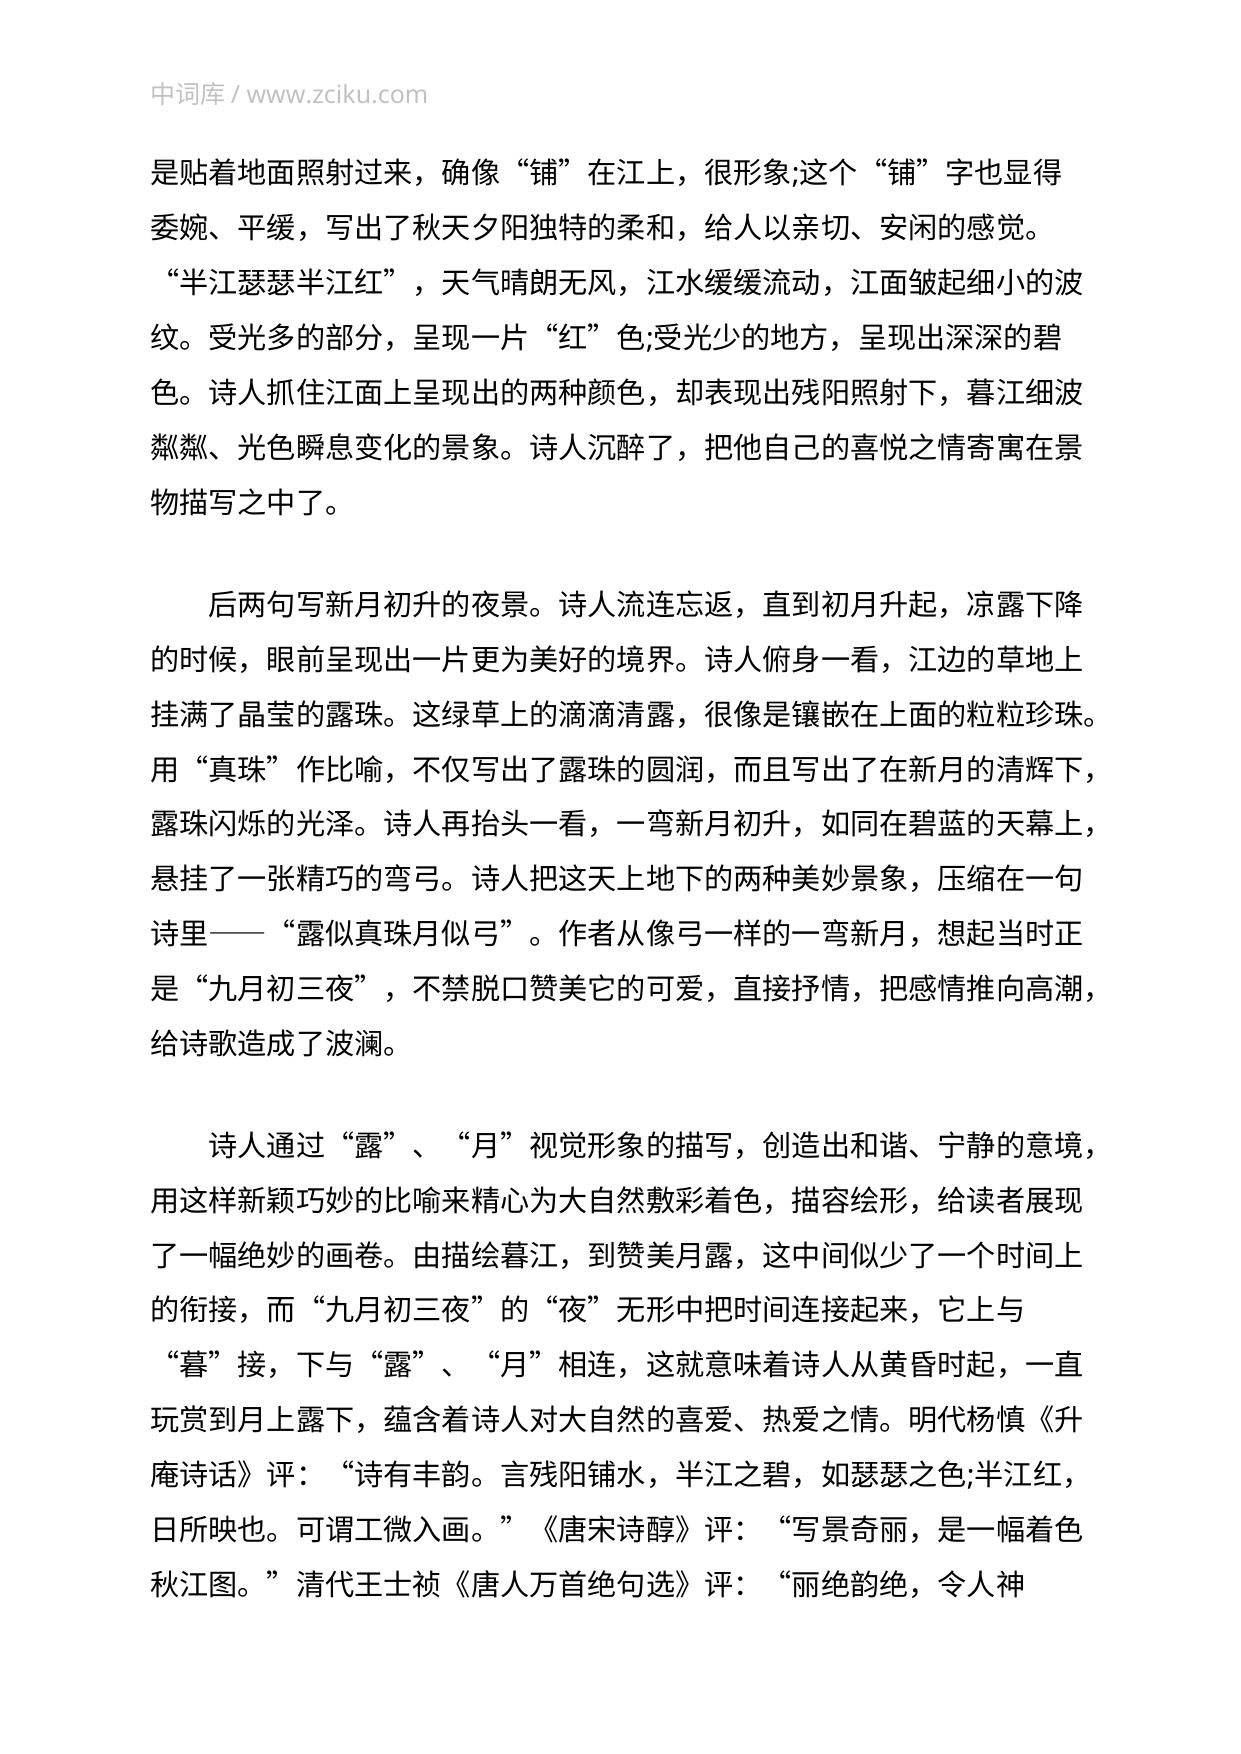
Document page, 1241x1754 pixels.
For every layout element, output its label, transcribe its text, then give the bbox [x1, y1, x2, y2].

text 后两句写新月初升的夜景。诗人流连忘返，直到初月升起，凉露下降的时候，眼前呈现出一片更为美好的境界。诗人俯身一看，江边的草地上挂满了晶莹的露珠。这绿草上的滴滴清露，很像是镶嵌在上面的粒粒珍珠。用“真珠”作比喻，不仅写出了露珠的圆润，而且写出了在新月的清辉下，露珠闪烁的光泽。诗人再抬头一看，一弯新月初升，如同在碧蓝的天幕上，悬挂了一张精巧的弯弓。诗人把这天上地下的两种美妙景象，压缩在一句诗里——“露似真珠月似弓”。作者从像弓一样的一弯新月，想起当时正是“九月初三夜”，不禁脱口赞美它的可爱，直接抒情，把感情推向高潮，给诗歌造成了波澜。 [150, 581, 1090, 1063]
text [150, 1122, 1090, 1604]
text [150, 150, 1090, 522]
